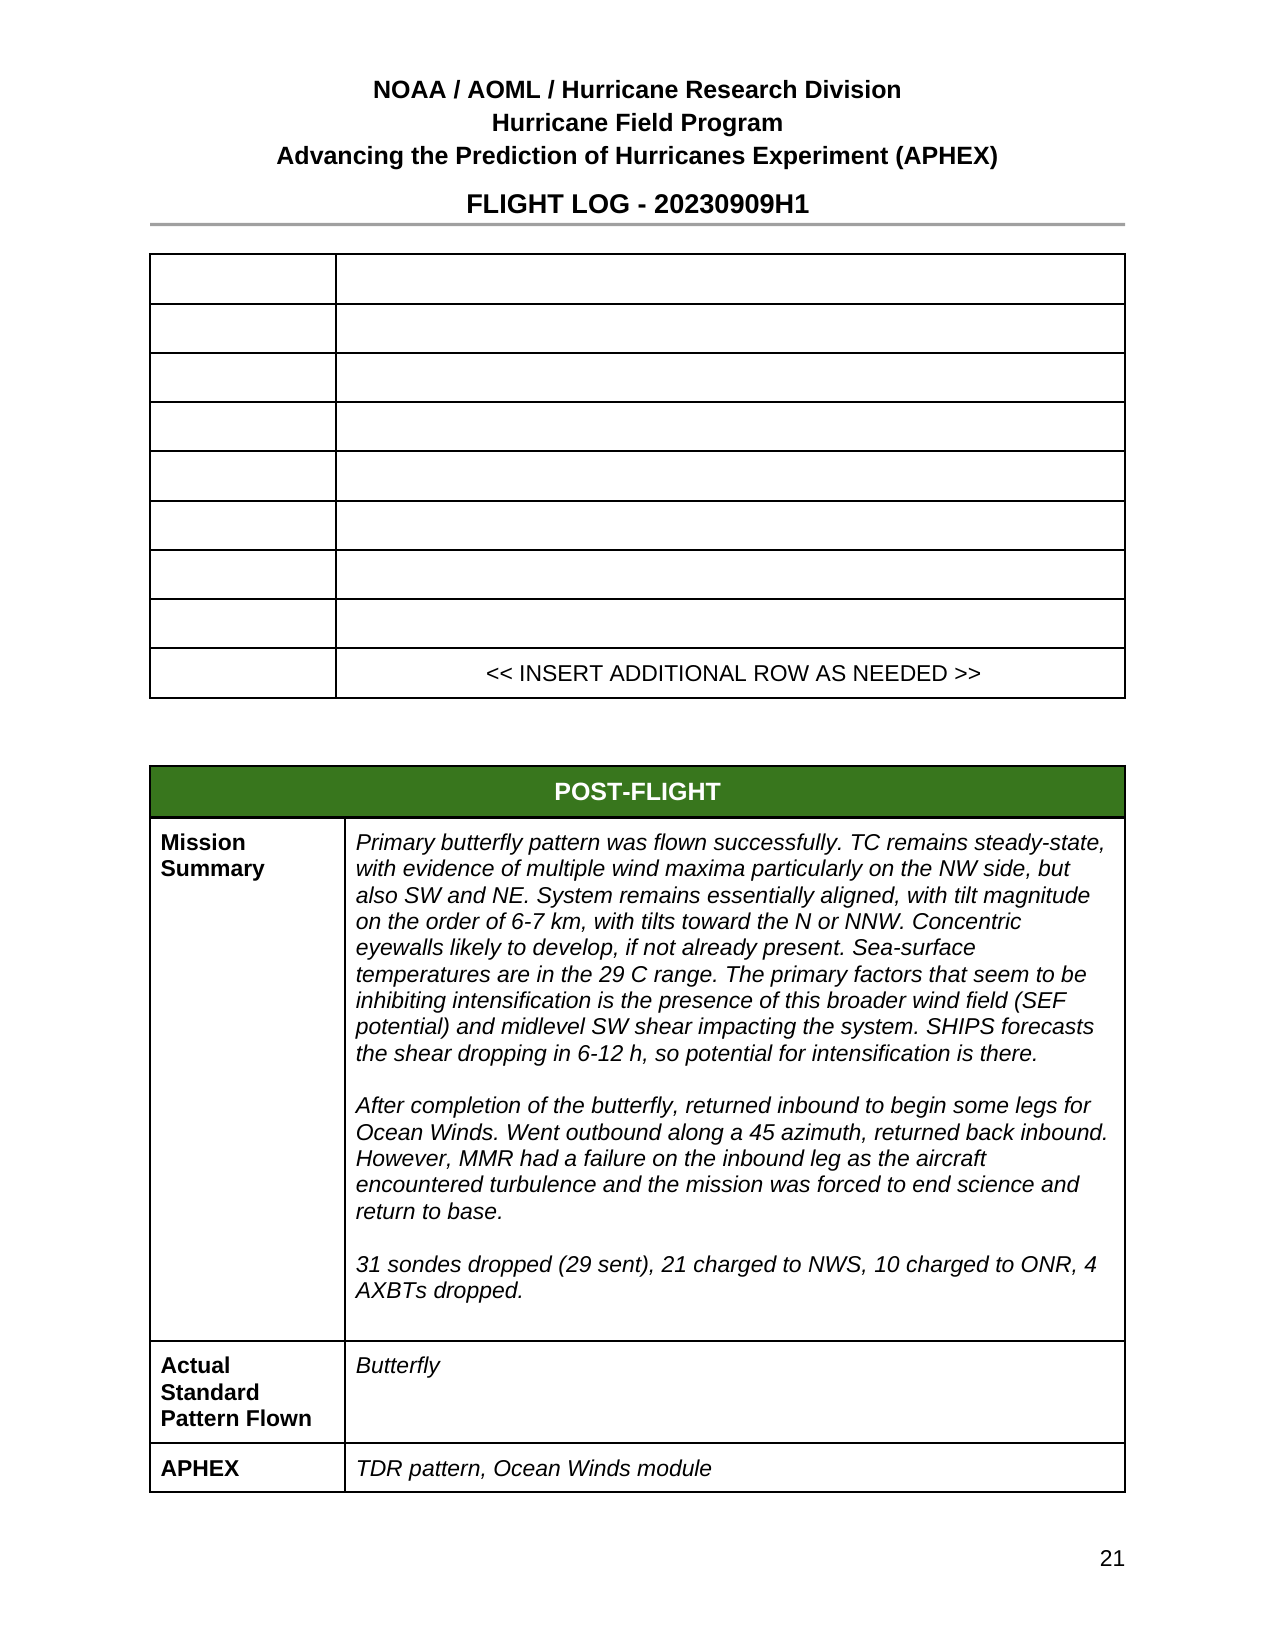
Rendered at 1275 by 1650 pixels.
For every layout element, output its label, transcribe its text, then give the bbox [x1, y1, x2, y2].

table_cell [151, 452, 335, 499]
table_cell [151, 600, 335, 647]
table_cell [151, 1444, 344, 1491]
table_cell [337, 255, 1124, 302]
table_cell Primary butterfly pattern was flown successfully. TC remains steady-state, with evidence of multiple wind maxima particularly on the NW side, but also SW and NE. System remains essentially aligned, with tilt magnitude on the order of 6-7 km, with tilts toward the N or NNW. Concentric eyewalls likely to develop, if not already present. Sea-surface temperatures are in the 29 C range. The primary factors that seem to be inhibiting intensification is the presence of this broader wind field (SEF potential) and midlevel SW shear impacting the system. SHIPS forecasts the shear dropping in 6-12 h, so potential for intensification is there. After completion of the butterfly, returned inbound to begin some legs for Ocean Winds. Went outbound along a 45 azimuth, returned back inbound. However, MMR had a failure on the inbound leg as the aircraft encountered turbulence and the mission was forced to end science and return to base. 31 sondes dropped (29 sent), 21 charged to NWS, 10 charged to ONR, 4 AXBTs dropped. [346, 819, 1124, 1340]
table_cell Butterfly [346, 1342, 1124, 1442]
table_cell Actual Standard Pattern Flown [151, 1342, 344, 1442]
table_cell [151, 551, 335, 598]
table_cell [337, 354, 1124, 401]
table_cell [151, 649, 335, 697]
table_cell [337, 305, 1124, 352]
table_header POST-FLIGHT [151, 767, 1124, 816]
table_cell [337, 452, 1124, 499]
table_cell [337, 403, 1124, 450]
table_cell [151, 502, 335, 549]
table_cell Mission Summary [151, 819, 344, 1340]
table_cell [151, 305, 335, 352]
table_cell << INSERT ADDITIONAL ROW AS NEEDED >> [337, 649, 1124, 697]
table_cell [337, 600, 1124, 647]
table_cell [151, 354, 335, 401]
table_cell [151, 403, 335, 450]
table_cell [337, 502, 1124, 549]
table_cell [337, 551, 1124, 598]
table_cell [151, 255, 335, 302]
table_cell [346, 1444, 1124, 1491]
